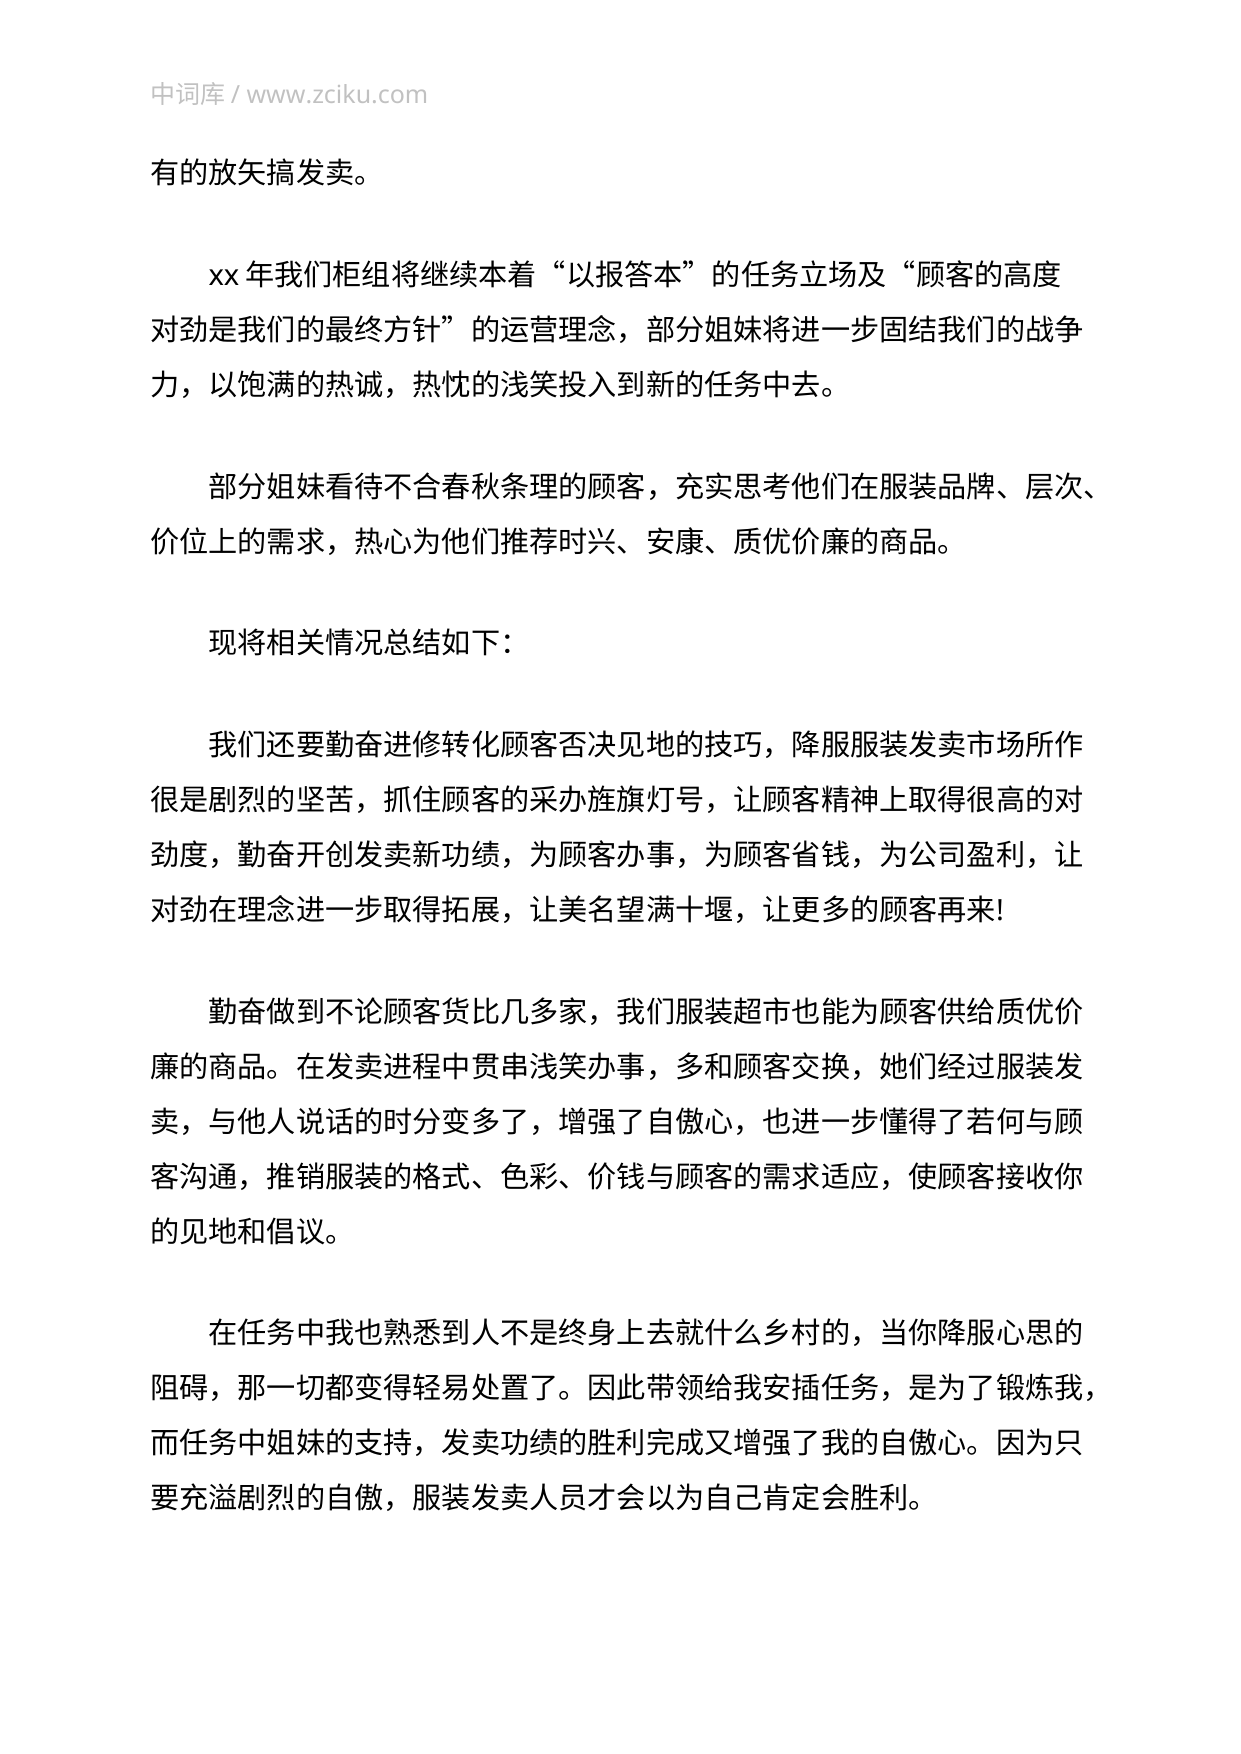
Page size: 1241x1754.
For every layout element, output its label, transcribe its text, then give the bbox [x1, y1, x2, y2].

text xx年我们柜组将继续本着“以报答本”的任务立场及“顾客的高度对劲是我们的最终方针”的运营理念，部分姐妹将进一步固结我们的战争力，以饱满的热诚，热忱的浅笑投入到新的任务中去。 [150, 252, 1090, 404]
text 部分姐妹看待不合春秋条理的顾客，充实思考他们在服装品牌、层次、价位上的需求，热心为他们推荐时兴、安康、质优价廉的商品。 [150, 463, 1090, 561]
text 在任务中我也熟悉到人不是终身上去就什么乡村的，当你降服心思的阻碍，那一切都变得轻易处置了。因此带领给我安插任务，是为了锻炼我，而任务中姐妹的支持，发卖功绩的胜利完成又增强了我的自傲心。因为只要充溢剧烈的自傲，服装发卖人员才会以为自己肯定会胜利。 [150, 1310, 1090, 1517]
text 勤奋做到不论顾客货比几多家，我们服装超市也能为顾客供给质优价廉的商品。在发卖进程中贯串浅笑办事，多和顾客交换，她们经过服装发卖，与他人说话的时分变多了，增强了自傲心，也进一步懂得了若何与顾客沟通，推销服装的格式、色彩、价钱与顾客的需求适应，使顾客接收你的见地和倡议。 [150, 988, 1090, 1250]
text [150, 150, 1090, 192]
text 我们还要勤奋进修转化顾客否决见地的技巧，降服服装发卖市场所作很是剧烈的坚苦，抓住顾客的采办旌旗灯号，让顾客精神上取得很高的对劲度，勤奋开创发卖新功绩，为顾客办事，为顾客省钱，为公司盈利，让对劲在理念进一步取得拓展，让美名望满十堰，让更多的顾客再来! [150, 722, 1090, 929]
text 现将相关情况总结如下： [150, 620, 1090, 662]
